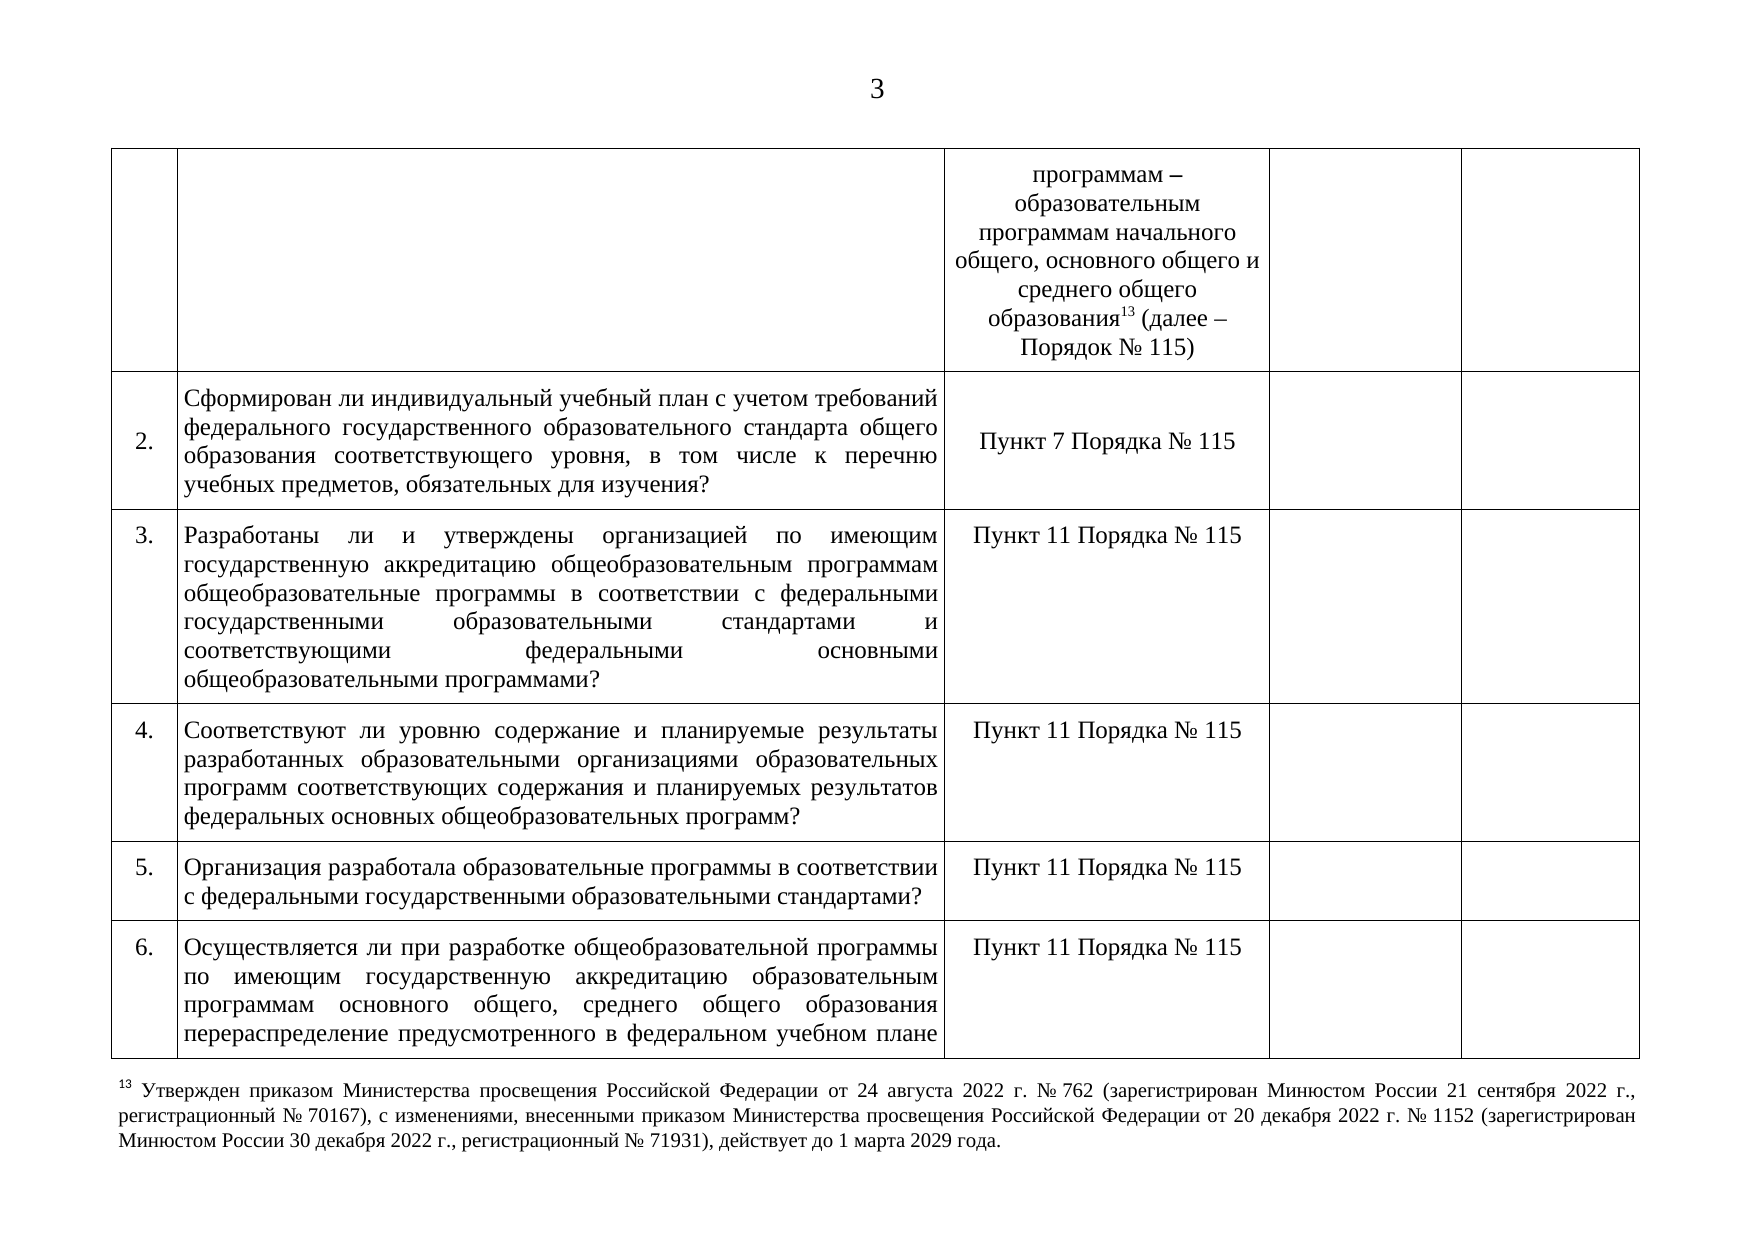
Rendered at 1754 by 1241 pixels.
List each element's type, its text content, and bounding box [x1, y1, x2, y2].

table_cell [1270, 921, 1461, 1058]
table_cell [1270, 510, 1461, 703]
table_cell [1270, 842, 1461, 920]
table_cell 2. [112, 372, 177, 508]
table_cell Сформирован ли индивидуальный учебный план с учетом требований федерального государственного образовательного стандарта общего образования соответствующего уровня, в том числе к перечню учебных предметов, обязательных для изучения? [178, 372, 944, 508]
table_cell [945, 921, 1269, 1058]
table_cell Организация разработала образовательные программы в соответствии с федеральными государственными образовательными стандартами? [178, 842, 944, 920]
table_cell Пункт 11 Порядка № 115 [945, 510, 1269, 703]
table_cell [1270, 704, 1461, 841]
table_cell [178, 149, 944, 371]
table_cell [1462, 149, 1639, 371]
table_cell [1462, 921, 1639, 1058]
table_cell Пункт 11 Порядка № 115 [945, 704, 1269, 841]
table_cell [1462, 842, 1639, 920]
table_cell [178, 921, 944, 1058]
table_cell [1462, 704, 1639, 841]
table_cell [945, 149, 1269, 371]
table_cell 3. [112, 510, 177, 703]
table_cell 5. [112, 842, 177, 920]
table_cell Пункт 7 Порядка № 115 [945, 372, 1269, 508]
table_cell 1. [112, 149, 177, 371]
table_cell [1462, 510, 1639, 703]
table_cell Соответствуют ли уровню содержание и планируемые результаты разработанных образовательными организациями образовательных программ соответствующих содержания и планируемых результатов федеральных основных общеобразовательных программ? [178, 704, 944, 841]
table_cell [1462, 372, 1639, 508]
table_cell Разработаны ли и утверждены организацией по имеющим государственную аккредитацию общеобразовательным программам общеобразовательные программы в соответствии с федеральными государственными образовательными стандартами и соответствующими федеральными основными общеобразовательными программами? [178, 510, 944, 703]
table_cell 6. [112, 921, 177, 1058]
table_cell Пункт 11 Порядка № 115 [945, 842, 1269, 920]
table_cell [1270, 149, 1461, 371]
table_cell 4. [112, 704, 177, 841]
table_cell [1270, 372, 1461, 508]
